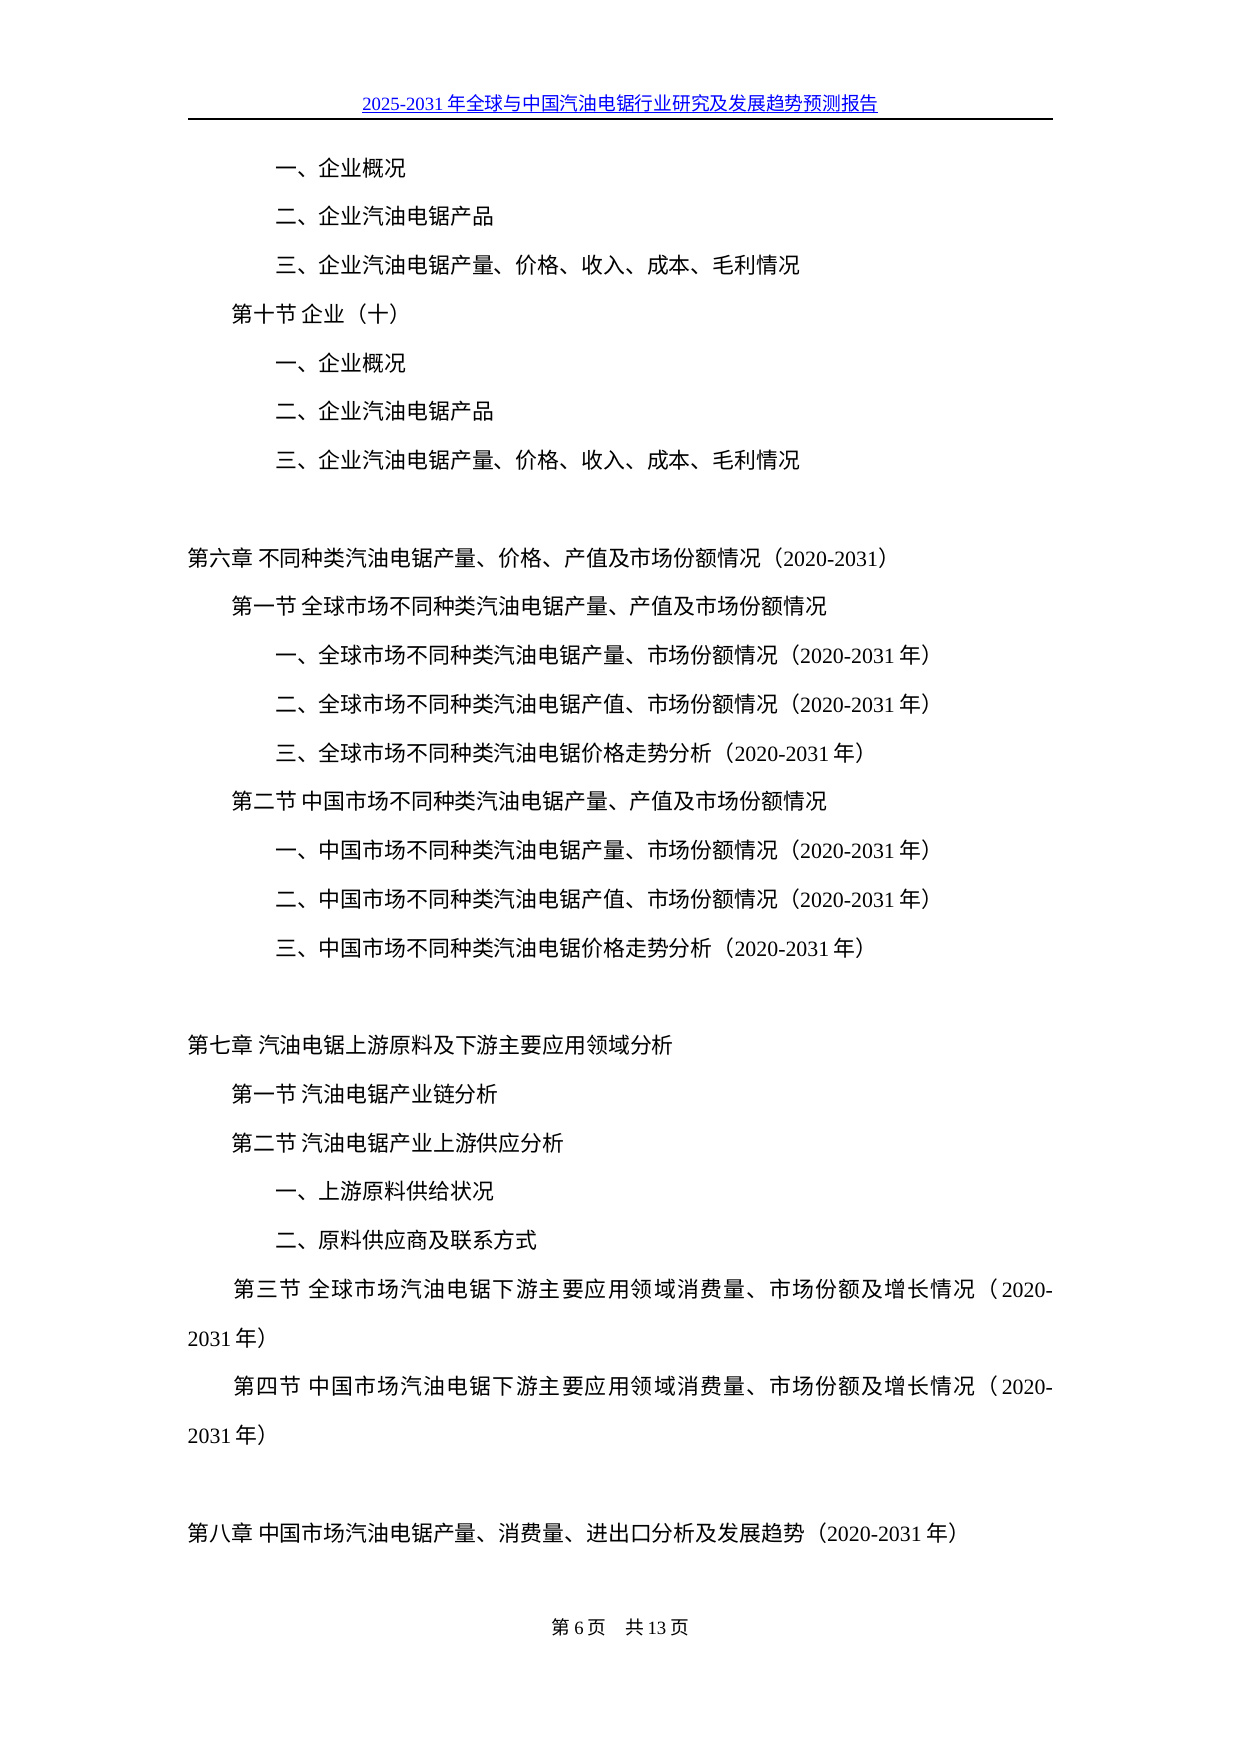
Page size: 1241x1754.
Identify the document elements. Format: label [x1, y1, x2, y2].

text [187, 150, 1053, 1548]
